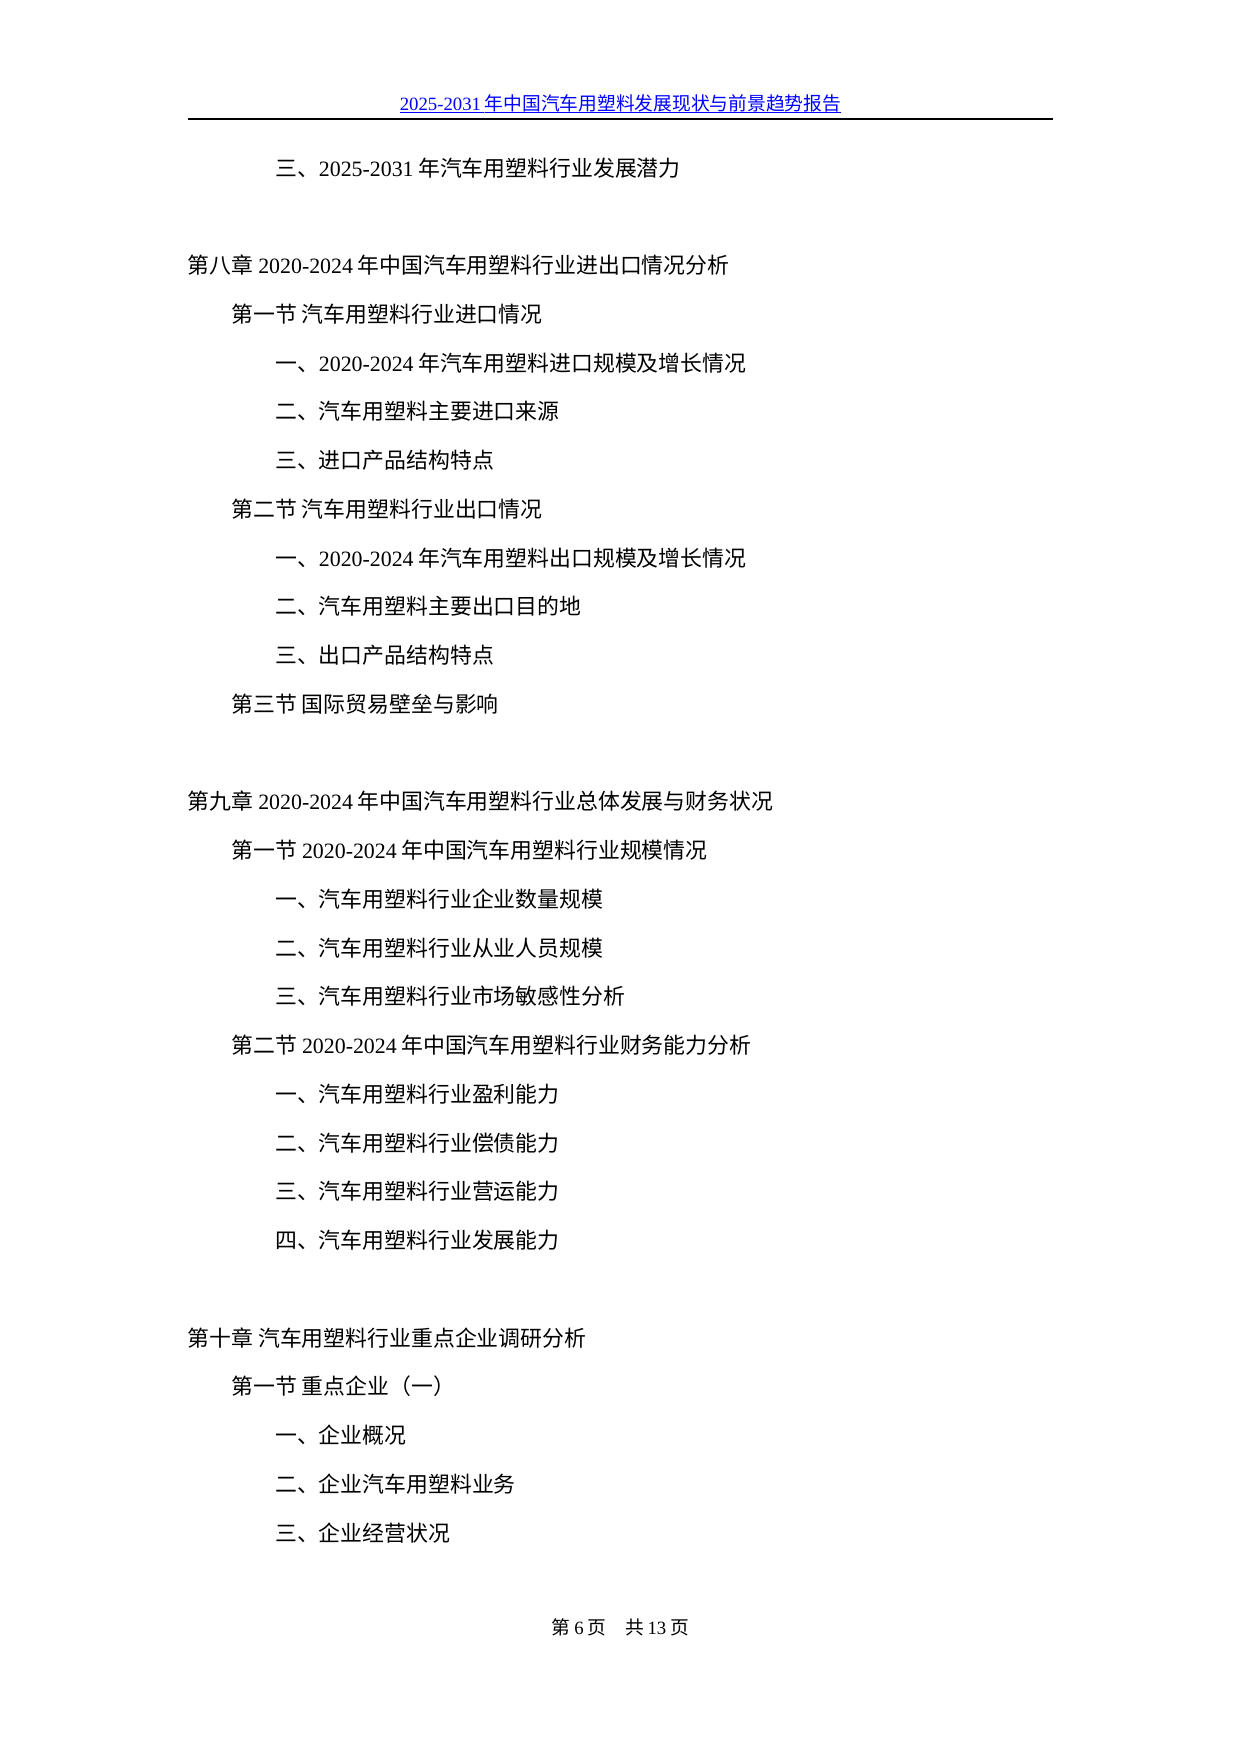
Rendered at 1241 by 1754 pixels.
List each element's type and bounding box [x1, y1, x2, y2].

text [187, 150, 1053, 1548]
